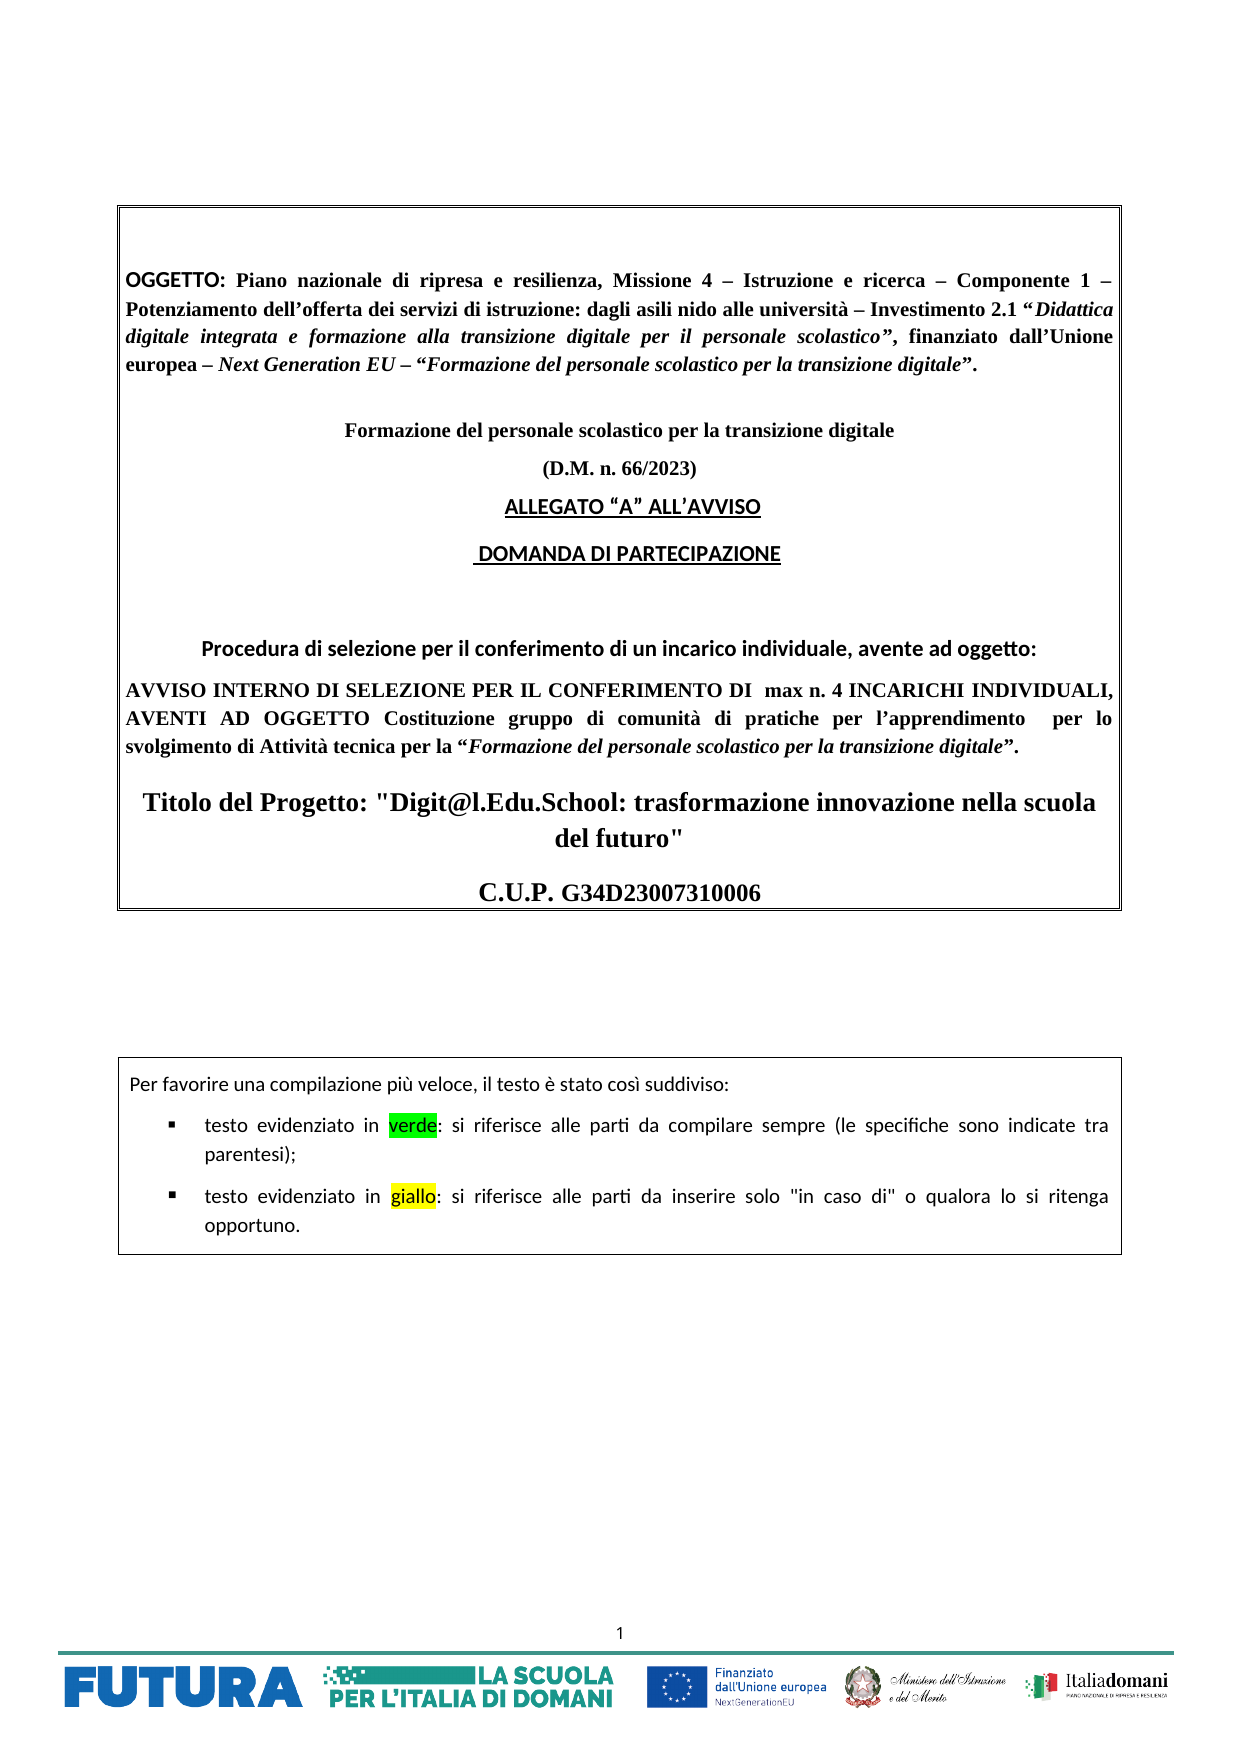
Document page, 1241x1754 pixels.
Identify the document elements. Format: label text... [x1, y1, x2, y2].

picture [62, 1663, 1170, 1711]
table_header OGGETTO: Piano nazionale di ripresa e resilienza, Missione 4 – Istruzione e ricerca – Componente 1 – Potenziamento dell’offerta dei servizi di istruzione: dagli asili nido alle università – Investimento 2.1 “Didattica digitale integrata e formazione alla transizione digitale per il personale scolastico”, finanziato dall’Unione europea – Next Generation EU – “Formazione del personale scolastico per la transizione digitale”. Formazione del personale scolastico per la transizione digitale (D.M. n. 66/2023) ALLEGATO “A” ALL’AVVISO DOMANDA DI PARTECIPAZIONE Procedura di selezione per il conferimento di un incarico individuale, avente ad oggetto: AVVISO INTERNO DI SELEZIONE PER IL CONFERIMENTO DI max n. 4 INCARICHI INDIVIDUALI, AVENTI AD OGGETTO Costituzione gruppo di comunità di pratiche per l’apprendimento per lo svolgimento di Attività tecnica per la “Formazione del personale scolastico per la transizione digitale”. Titolo del Progetto: "Digit@l.Edu.School: trasformazione innovazione nella scuola del futuro" C.U.P. G34D23007310006 [120, 208, 1119, 908]
table_header Per favorire una compilazione più veloce, il testo è stato così suddiviso: testo evidenziato in verde: si riferisce alle parti da compilare sempre (le specifiche sono indicate tra parentesi); testo evidenziato in giallo: si riferisce alle parti da inserire solo "in caso di" o qualora lo si ritenga opportuno. [119, 1058, 1121, 1254]
